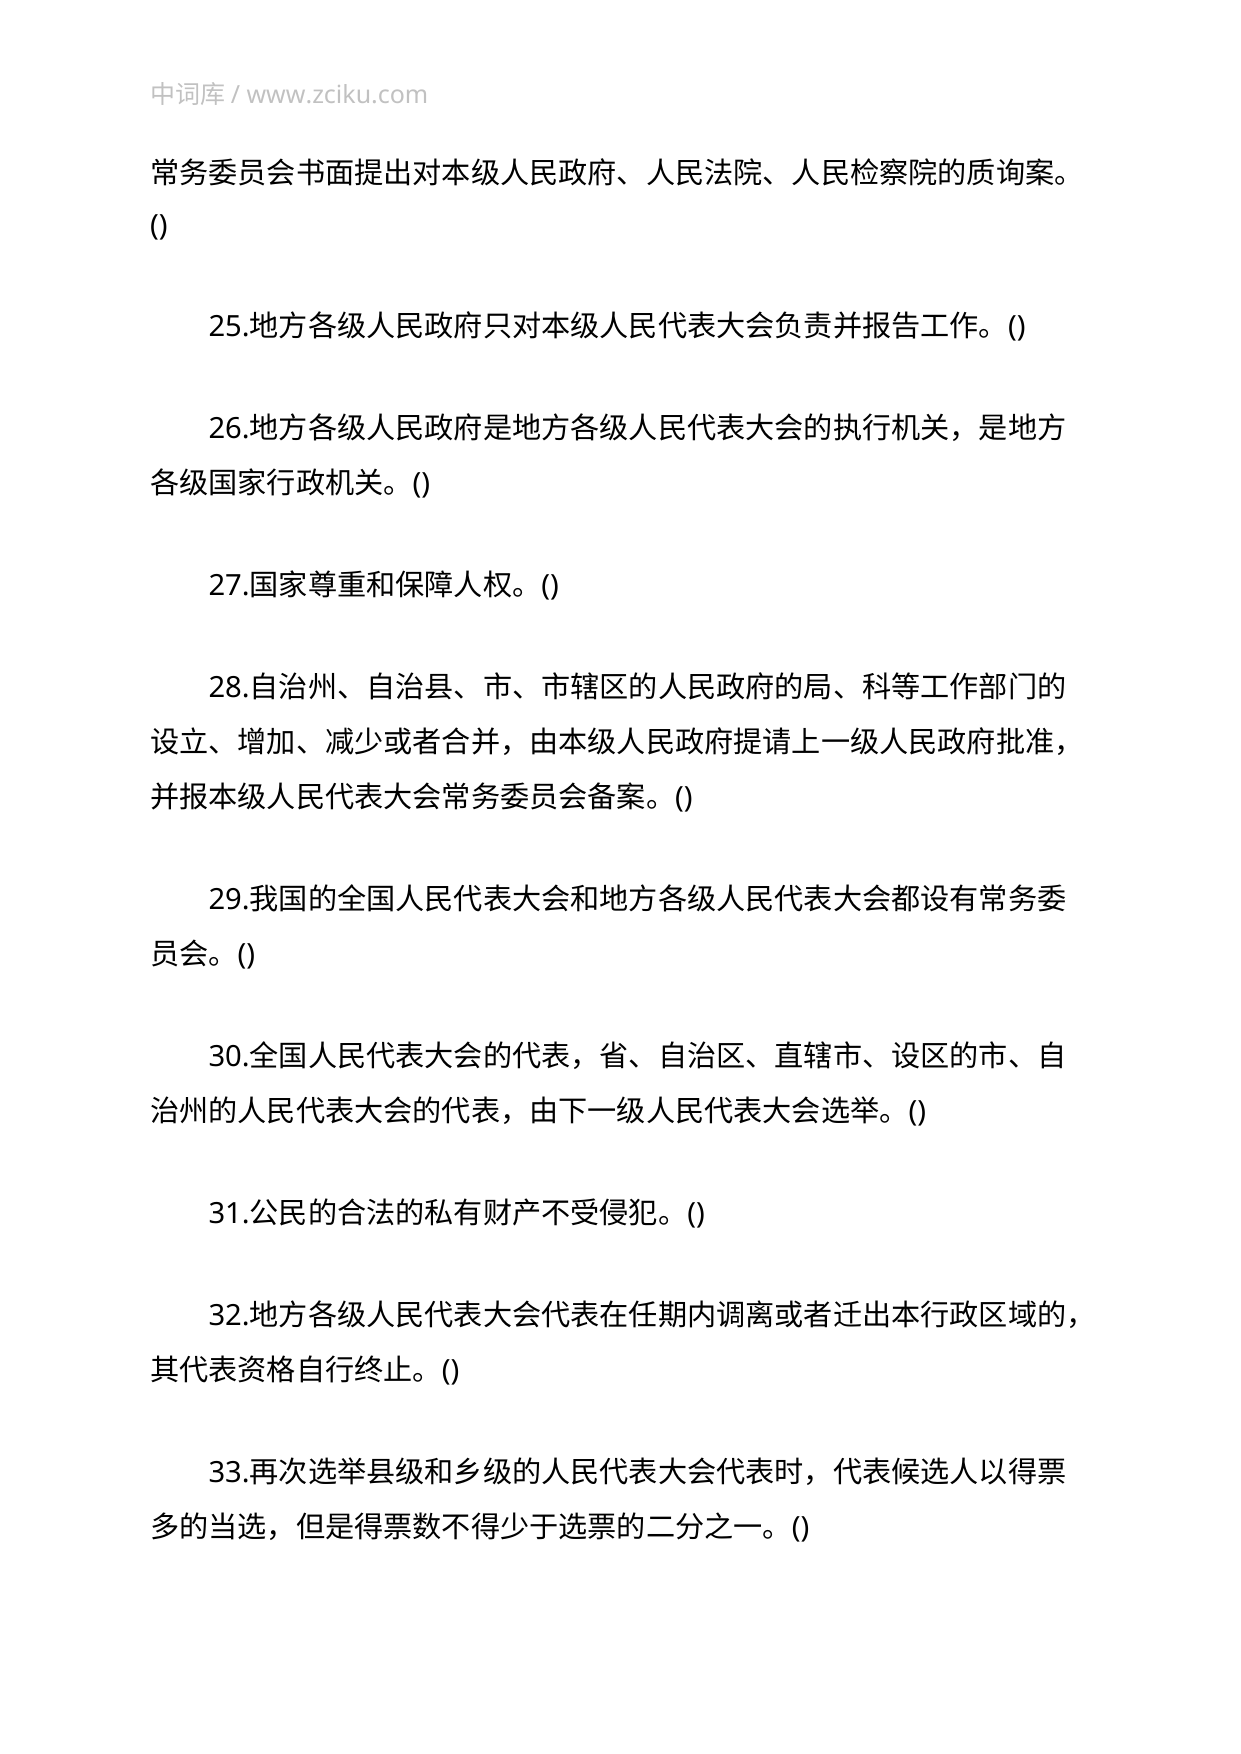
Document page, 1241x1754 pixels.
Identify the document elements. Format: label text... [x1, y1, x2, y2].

text 25.地方各级人民政府只对本级人民代表大会负责并报告工作。() [150, 303, 1090, 345]
text 27.国家尊重和保障人权。() [150, 562, 1090, 604]
text 30.全国人民代表大会的代表，省、自治区、直辖市、设区的市、自治州的人民代表大会的代表，由下一级人民代表大会选举。() [150, 1032, 1090, 1130]
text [150, 150, 1090, 244]
text 32.地方各级人民代表大会代表在任期内调离或者迁出本行政区域的，其代表资格自行终止。() [150, 1291, 1090, 1389]
text 31.公民的合法的私有财产不受侵犯。() [150, 1189, 1090, 1232]
text 28.自治州、自治县、市、市辖区的人民政府的局、科等工作部门的设立、增加、减少或者合并，由本级人民政府提请上一级人民政府批准，并报本级人民代表大会常务委员会备案。() [150, 663, 1090, 816]
text 26.地方各级人民政府是地方各级人民代表大会的执行机关，是地方各级国家行政机关。() [150, 404, 1090, 502]
text 33.再次选举县级和乡级的人民代表大会代表时，代表候选人以得票多的当选，但是得票数不得少于选票的二分之一。() [150, 1448, 1090, 1546]
text 29.我国的全国人民代表大会和地方各级人民代表大会都设有常务委员会。() [150, 875, 1090, 973]
